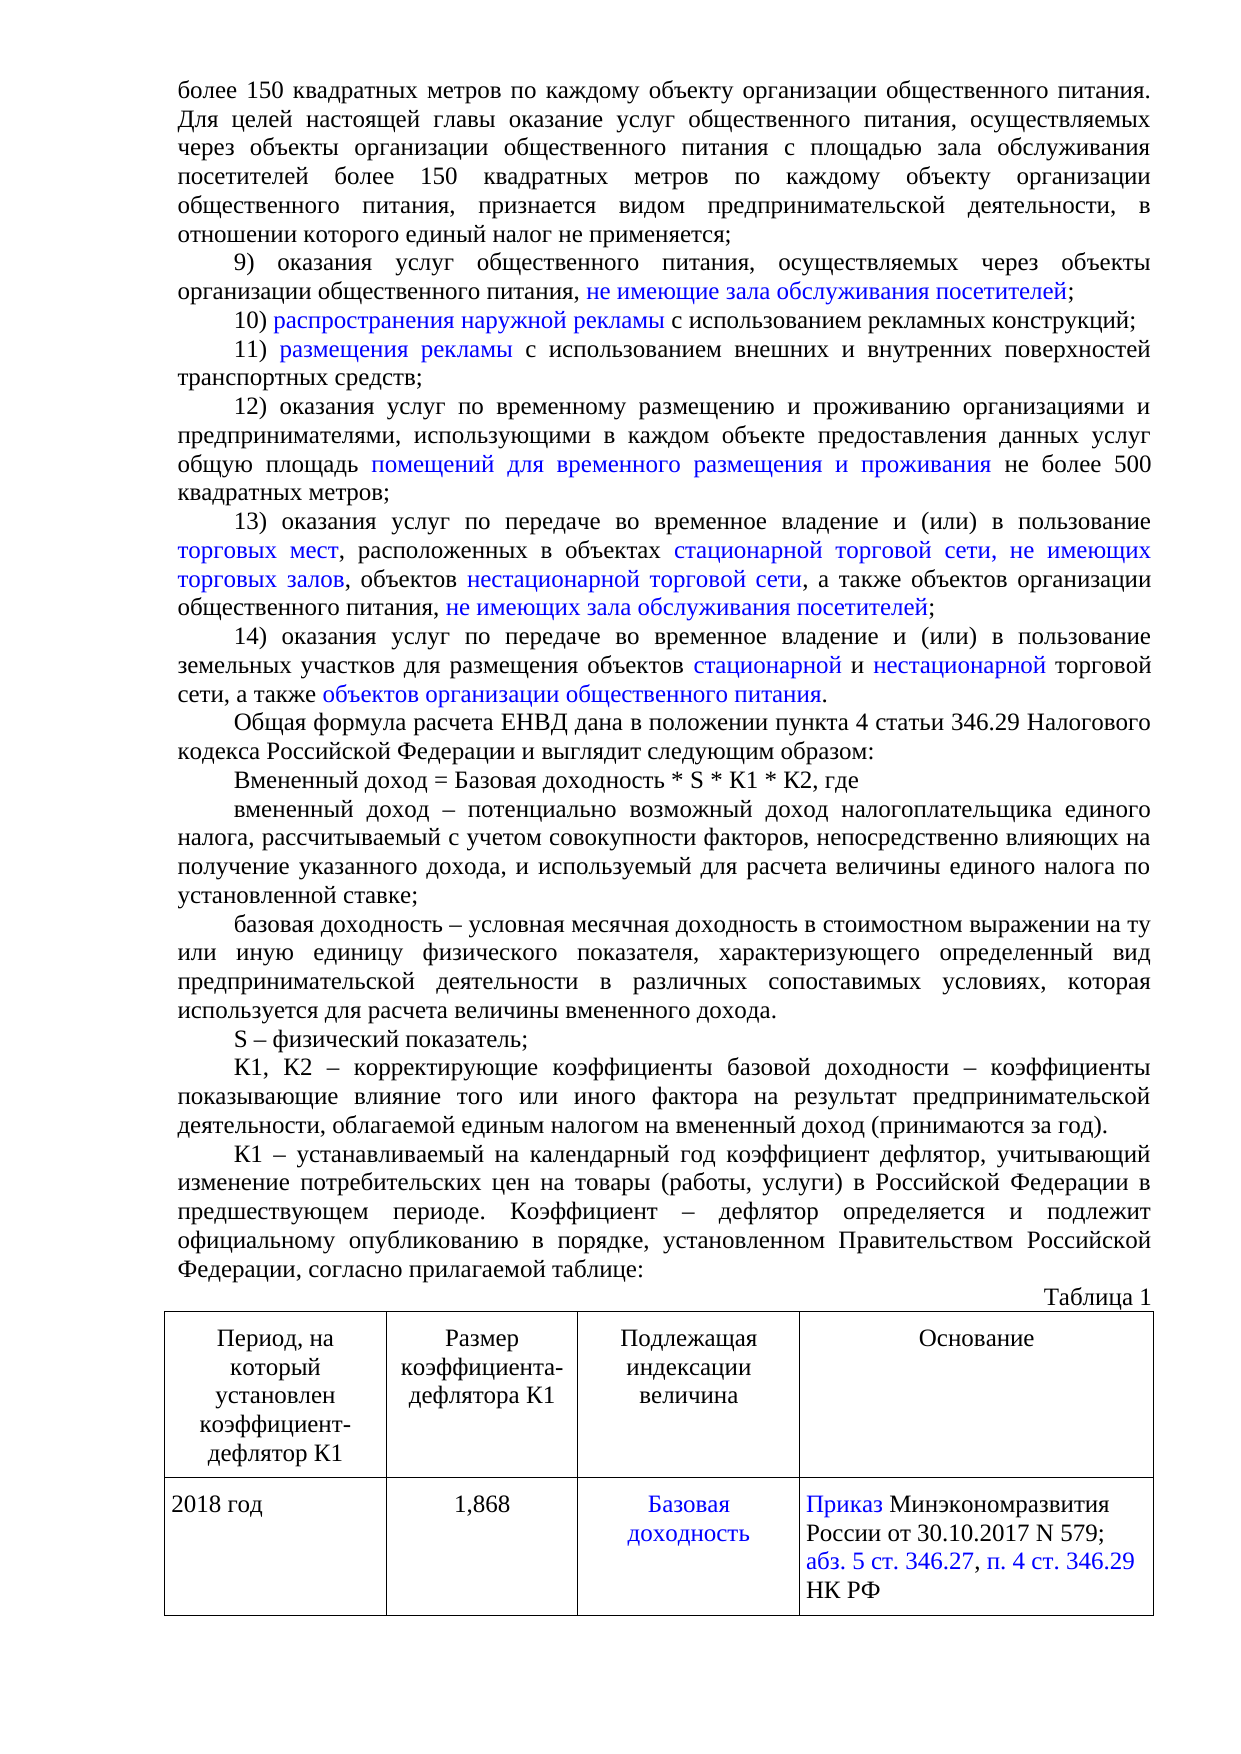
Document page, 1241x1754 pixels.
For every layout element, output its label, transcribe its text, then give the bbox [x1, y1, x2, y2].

table_header Размер коэффициента-дефлятора К1 [387, 1312, 577, 1477]
table_cell Приказ Минэкономразвития России от 30.10.2017 N 579; абз. 5 ст. 346.27, п. 4 ст. 346.29 НК РФ [800, 1478, 1153, 1614]
table_cell Базовая доходность [578, 1478, 799, 1614]
text Таблица 1 [177, 1282, 1152, 1311]
text 11) размещения рекламы с использованием внешних и внутренних поверхностей транспортных средств; [177, 334, 1152, 391]
text S – физический показатель; [177, 1024, 1152, 1052]
table_cell 2018 год [165, 1478, 386, 1614]
text 10) распространения наружной рекламы с использованием рекламных конструкций; [177, 305, 1152, 334]
text Общая формула расчета ЕНВД дана в положении пункта 4 статьи 346.29 Налогового кодекса Российской Федерации и выглядит следующим образом: [177, 707, 1152, 765]
text 14) оказания услуг по передаче во временное владение и (или) в пользование земельных участков для размещения объектов стационарной и нестационарной торговой сети, а также объектов организации общественного питания. [177, 621, 1152, 707]
text 13) оказания услуг по передаче во временное владение и (или) в пользование торговых мест, расположенных в объектах стационарной торговой сети, не имеющих торговых залов, объектов нестационарной торговой сети, а также объектов организации общественного питания, не имеющих зала обслуживания посетителей; [177, 506, 1152, 621]
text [177, 75, 1152, 247]
text К1 – устанавливаемый на календарный год коэффициент дефлятор, учитывающий изменение потребительских цен на товары (работы, услуги) в Российской Федерации в предшествующем периоде. Коэффициент – дефлятор определяется и подлежит официальному опубликованию в порядке, установленном Правительством Российской Федерации, согласно прилагаемой таблице: [177, 1139, 1152, 1282]
table_header Период, на который установлен коэффициент-дефлятор К1 [165, 1312, 386, 1477]
table_header Подлежащая индексации величина [578, 1312, 799, 1477]
text 9) оказания услуг общественного питания, осуществляемых через объекты организации общественного питания, не имеющие зала обслуживания посетителей; [177, 247, 1152, 305]
text 12) оказания услуг по временному размещению и проживанию организациями и предпринимателями, использующими в каждом объекте предоставления данных услуг общую площадь помещений для временного размещения и проживания не более 500 квадратных метров; [177, 391, 1152, 506]
table_cell 1,868 [387, 1478, 577, 1614]
table_header Основание [800, 1312, 1153, 1477]
text Вмененный доход = Базовая доходность * S * К1 * К2, где [177, 765, 1152, 794]
text базовая доходность – условная месячная доходность в стоимостном выражении на ту или иную единицу физического показателя, характеризующего определенный вид предпринимательской деятельности в различных сопоставимых условиях, которая используется для расчета величины вмененного дохода. [177, 909, 1152, 1024]
text К1, К2 – корректирующие коэффициенты базовой доходности – коэффициенты показывающие влияние того или иного фактора на результат предпринимательской деятельности, облагаемой единым налогом на вмененный доход (принимаются за год). [177, 1052, 1152, 1139]
text вмененный доход – потенциально возможный доход налогоплательщика единого налога, рассчитываемый с учетом совокупности факторов, непосредственно влияющих на получение указанного дохода, и используемый для расчета величины единого налога по установленной ставке; [177, 794, 1152, 909]
